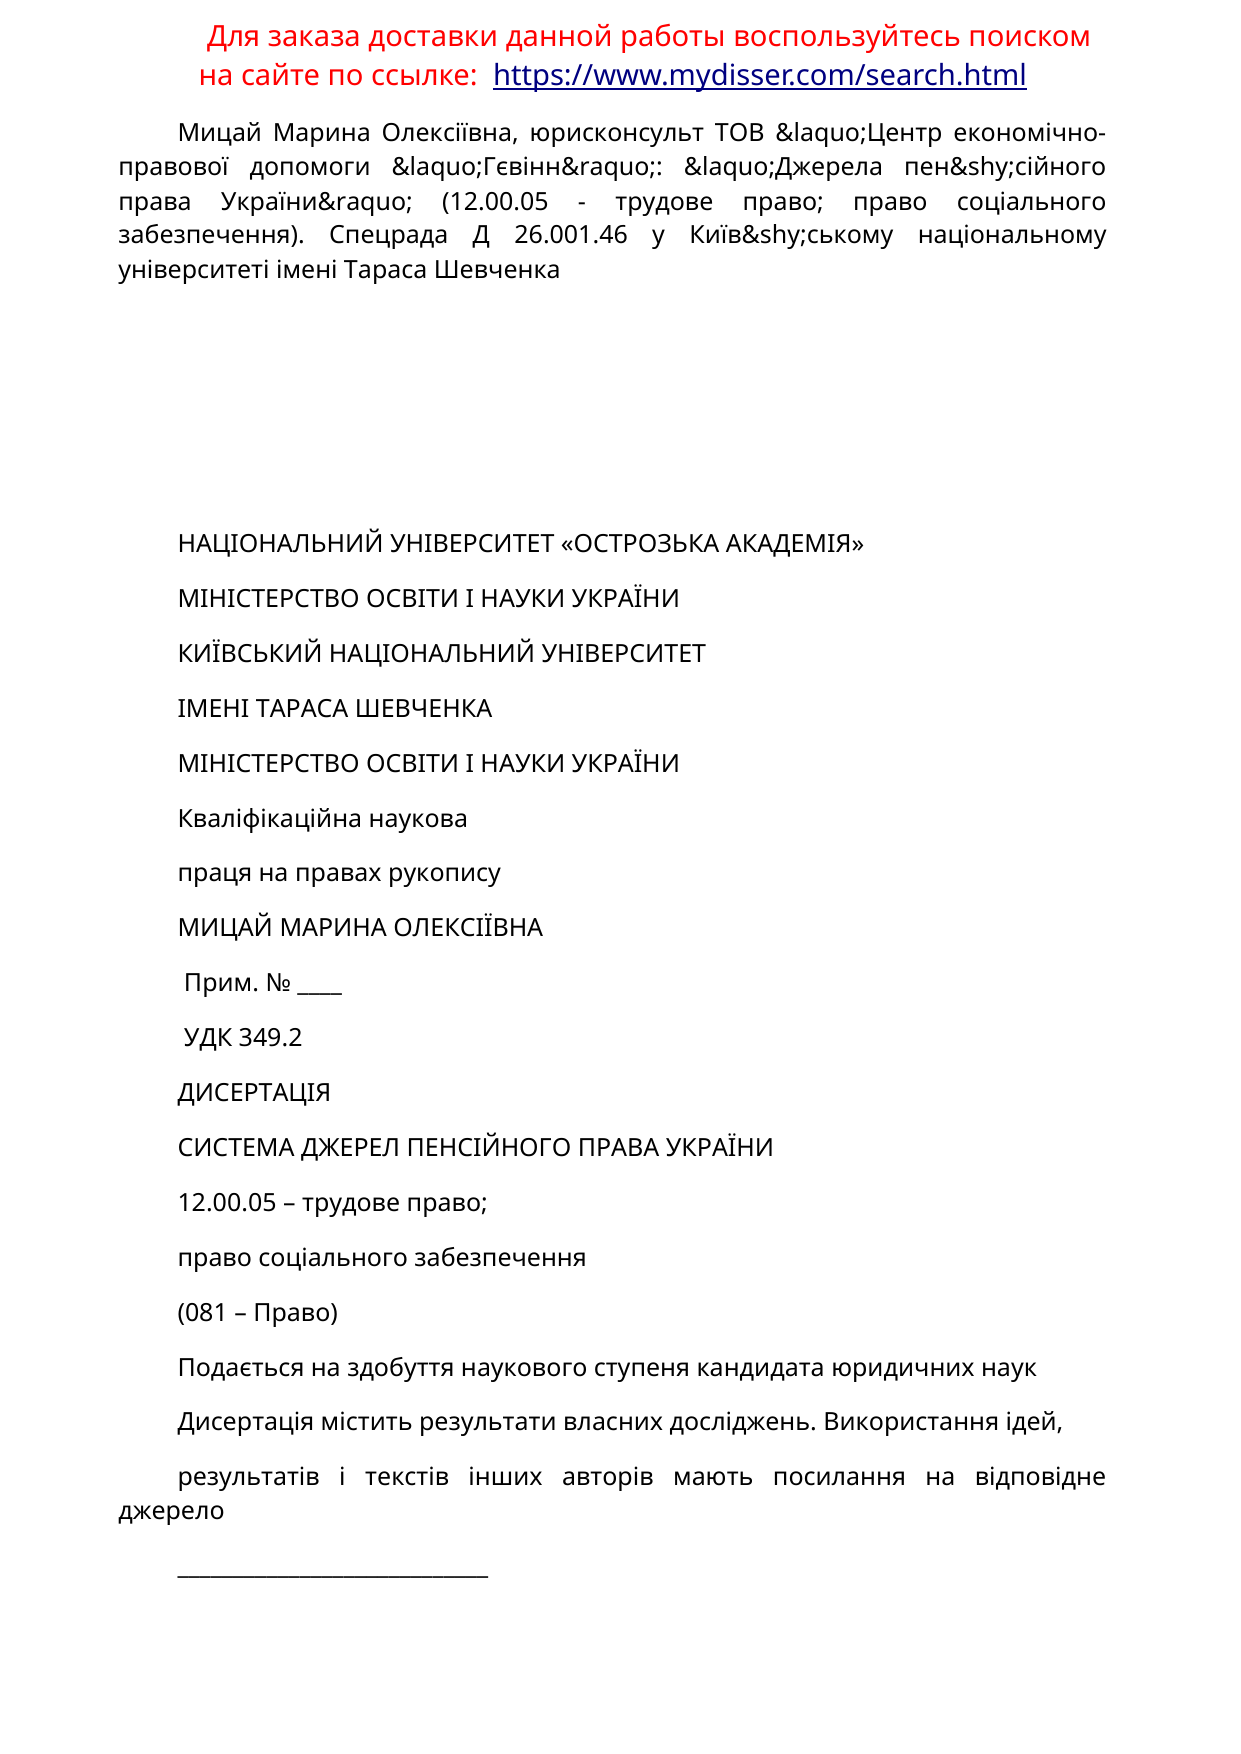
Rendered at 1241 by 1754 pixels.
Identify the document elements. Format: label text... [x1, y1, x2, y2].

text УДК 349.2 [118, 1020, 1107, 1054]
text КИЇВСЬКИЙ НАЦІОНАЛЬНИЙ УНІВЕРСИТЕТ [118, 636, 1107, 669]
text МИЦАЙ МАРИНА ОЛЕКСІЇВНА [118, 910, 1107, 944]
text Прим. № ____ [118, 965, 1107, 999]
text праця на правах рукопису [118, 855, 1107, 889]
text ІМЕНІ ТАРАСА ШЕВЧЕНКА [118, 690, 1107, 724]
text право соціального забезпечення [118, 1239, 1107, 1273]
text Дисертація містить результати власних досліджень. Використання ідей, [118, 1404, 1107, 1438]
text Подається на здобуття наукового ступеня кандидата юридичних наук [118, 1349, 1107, 1383]
text ДИСЕРТАЦІЯ [118, 1075, 1107, 1109]
text (081 – Право) [118, 1294, 1107, 1328]
text СИСТЕМА ДЖЕРЕЛ ПЕНСІЙНОГО ПРАВА УКРАЇНИ [118, 1129, 1107, 1164]
text Мицай Марина Олексіївна, юрисконсульт ТОВ &laquo;Центр економічно-правової допомоги &laquo;Гєвінн&raquo;: &laquo;Джерела пен&shy;сійного права України&raquo; (12.00.05 - трудове право; право соціального забезпечення). Спецрада Д 26.001.46 у Київ&shy;ському національному університеті імені Тараса Шевченка [118, 115, 1107, 285]
text 12.00.05 – трудове право; [118, 1184, 1107, 1218]
text Кваліфікаційна наукова [118, 800, 1107, 834]
text НАЦІОНАЛЬНИЙ УНІВЕРСИТЕТ «ОСТРОЗЬКА АКАДЕМІЯ» [118, 526, 1107, 560]
text МІНІСТЕРСТВО ОСВІТИ І НАУКИ УКРАЇНИ [118, 581, 1107, 615]
text МІНІСТЕРСТВО ОСВІТИ І НАУКИ УКРАЇНИ [118, 745, 1107, 779]
text ____________________________ [118, 1548, 1107, 1582]
text результатів і текстів інших авторів мають посилання на відповідне джерело [118, 1459, 1107, 1527]
